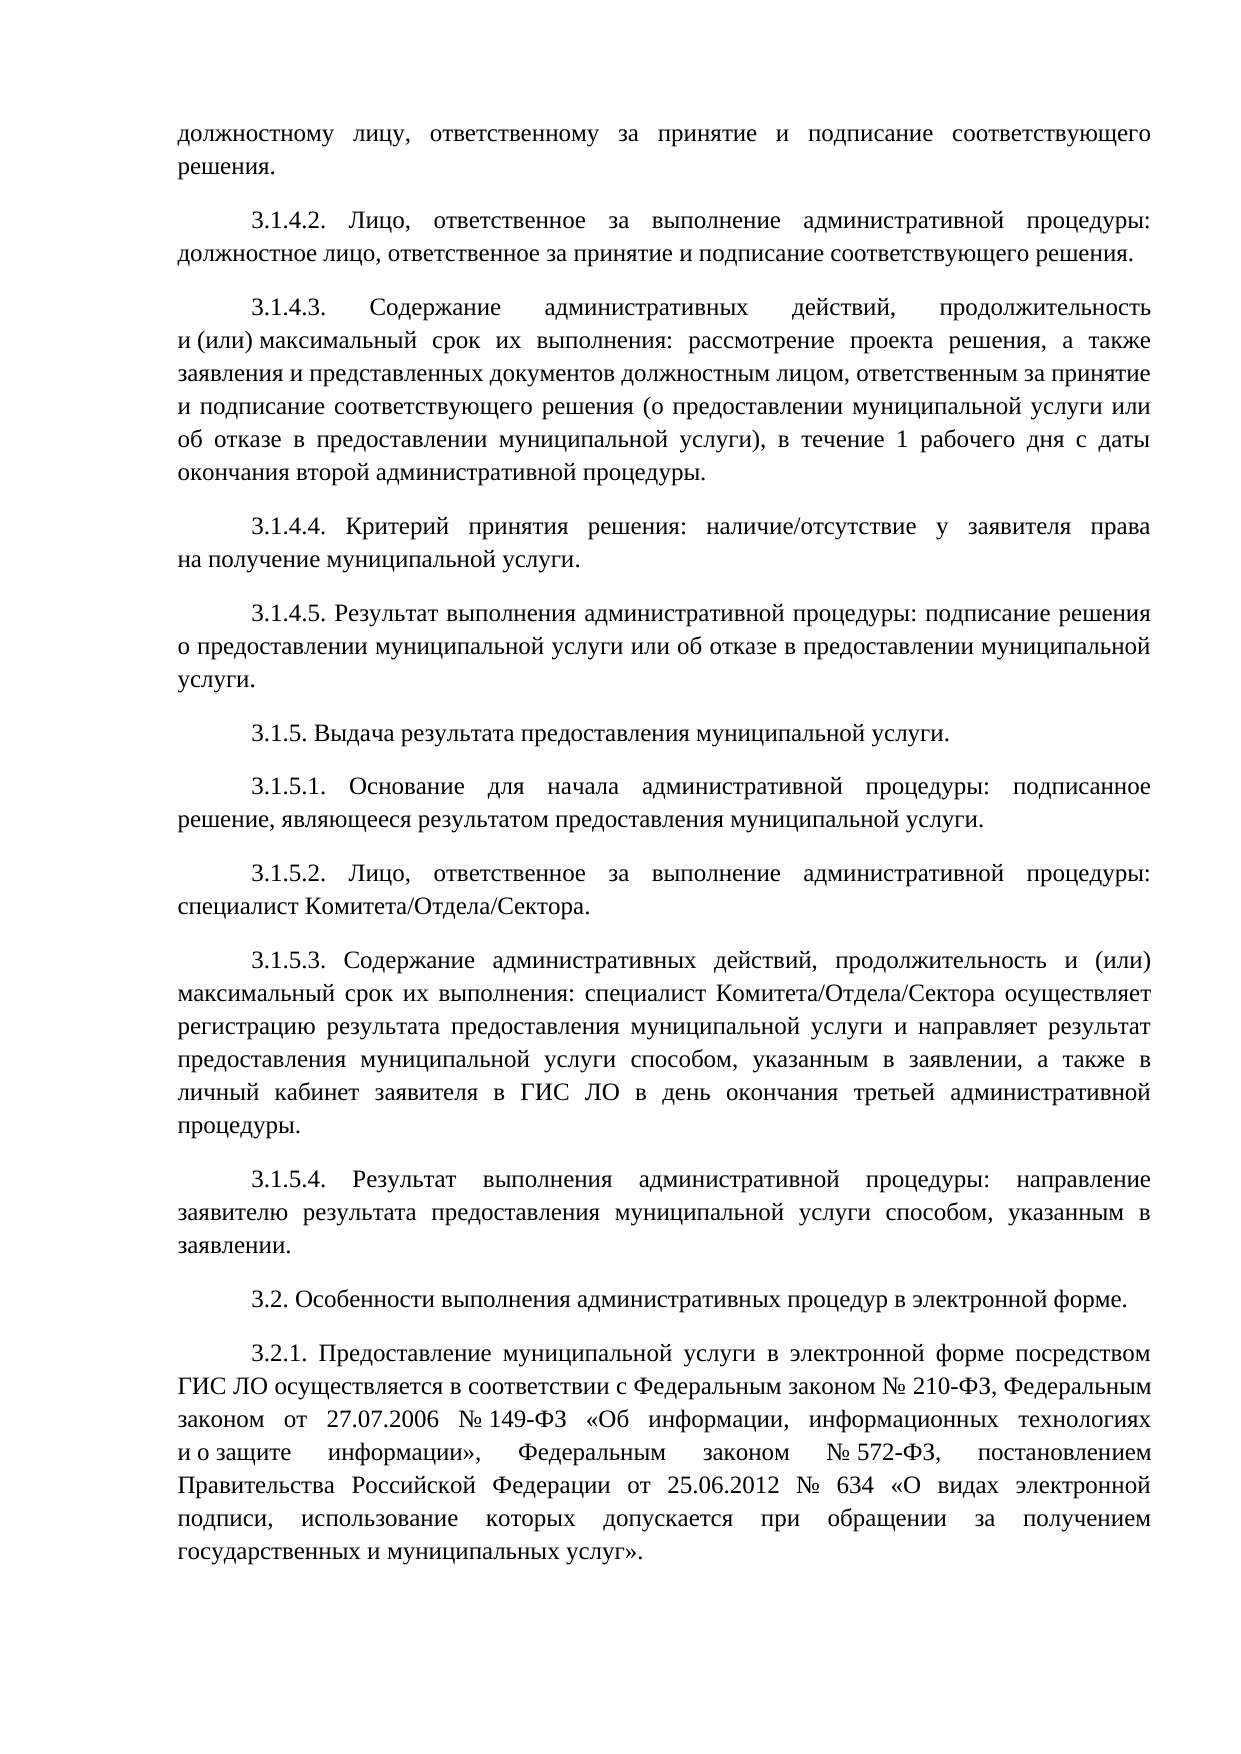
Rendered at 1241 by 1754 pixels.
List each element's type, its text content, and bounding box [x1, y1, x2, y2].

text 3.1.4.2. Лицо, ответственное за выполнение административной процедуры: должностное лицо, ответственное за принятие и подписание соответствующего решения. [177, 205, 1152, 267]
text 3.1.5.3. Содержание административных действий, продолжительность и (или) максимальный срок их выполнения: специалист Комитета/Отдела/Сектора осуществляет регистрацию результата предоставления муниципальной услуги и направляет результат предоставления муниципальной услуги способом, указанным в заявлении, а также в личный кабинет заявителя в ГИС ЛО в день окончания третьей административной процедуры. [177, 945, 1152, 1139]
text 3.2. Особенности выполнения административных процедур в электронной форме. [177, 1284, 1152, 1313]
text 3.1.4.3. Содержание административных действий, продолжительность и (или) максимальный срок их выполнения: рассмотрение проекта решения, а также заявления и представленных документов должностным лицом, ответственным за принятие и подписание соответствующего решения (о предоставлении муниципальной услуги или об отказе в предоставлении муниципальной услуги), в течение 1 рабочего дня с даты окончания второй административной процедуры. [177, 292, 1152, 486]
text 3.2.1. Предоставление муниципальной услуги в электронной форме посредством ГИС ЛО осуществляется в соответствии с Федеральным законом № 210-ФЗ, Федеральным законом от 27.07.2006 № 149-ФЗ «Об информации, информационных технологиях и о защите информации», Федеральным законом № 572-ФЗ, постановлением Правительства Российской Федерации от 25.06.2012 № 634 «О видах электронной подписи, использование которых допускается при обращении за получением государственных и муниципальных услуг». [177, 1338, 1152, 1565]
text 3.1.5. Выдача результата предоставления муниципальной услуги. [177, 718, 1152, 746]
text 3.1.5.1. Основание для начала административной процедуры: подписанное решение, являющееся результатом предоставления муниципальной услуги. [177, 771, 1152, 833]
text 3.1.4.5. Результат выполнения административной процедуры: подписание решения о предоставлении муниципальной услуги или об отказе в предоставлении муниципальной услуги. [177, 598, 1152, 692]
text 3.1.5.2. Лицо, ответственное за выполнение административной процедуры: специалист Комитета/Отдела/Сектора. [177, 858, 1152, 920]
text 3.1.4.4. Критерий принятия решения: наличие/отсутствие у заявителя права на получение муниципальной услуги. [177, 511, 1152, 573]
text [177, 118, 1152, 180]
text 3.1.5.4. Результат выполнения административной процедуры: направление заявителю результата предоставления муниципальной услуги способом, указанным в заявлении. [177, 1164, 1152, 1259]
